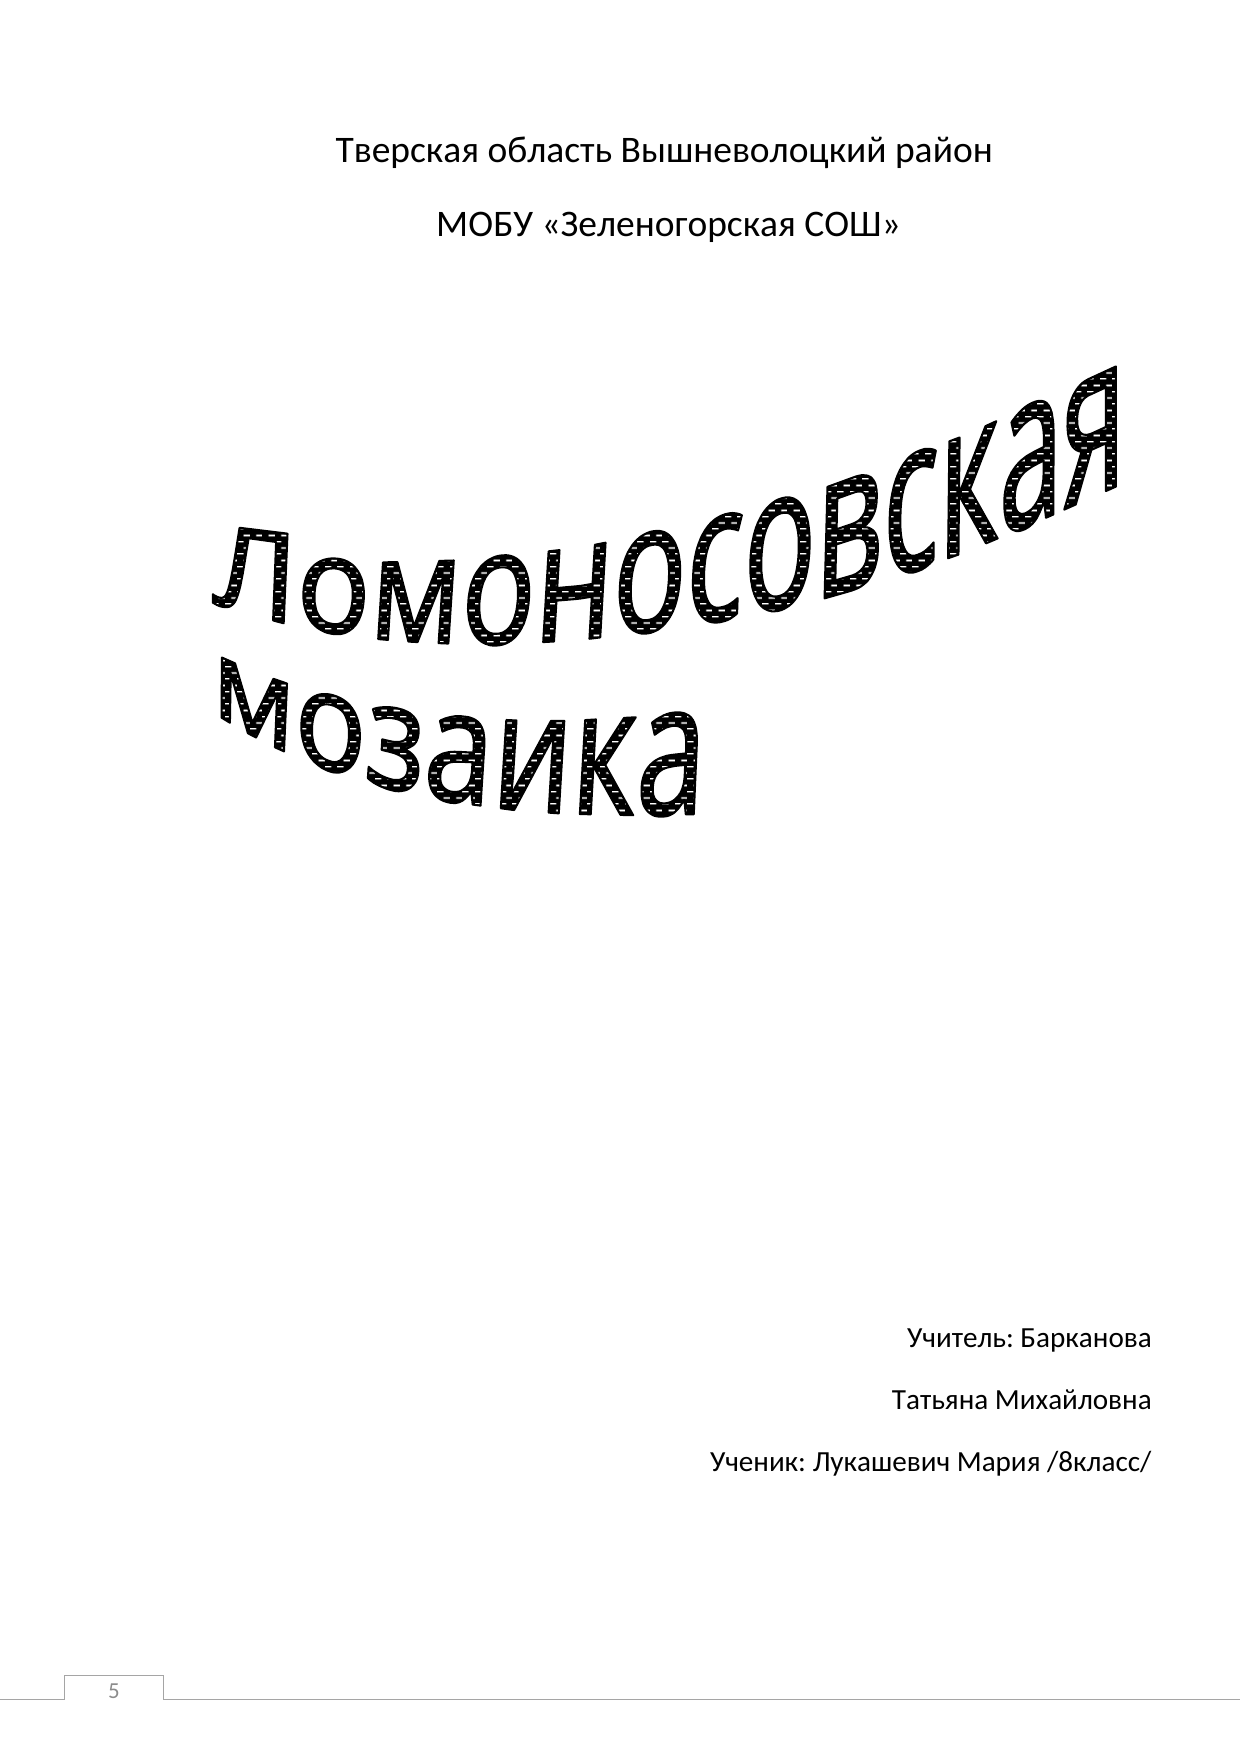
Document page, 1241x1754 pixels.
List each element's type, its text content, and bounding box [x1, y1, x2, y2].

picture [370, 709, 417, 790]
picture [621, 532, 679, 632]
text МОБУ «Зеленогорская СОШ» [177, 200, 1152, 246]
picture [961, 425, 995, 541]
picture [545, 545, 604, 640]
picture [596, 719, 632, 814]
picture [582, 721, 594, 813]
picture [431, 718, 483, 804]
picture [503, 722, 563, 812]
picture [826, 477, 876, 596]
picture [223, 661, 285, 749]
picture [305, 560, 362, 633]
picture [950, 440, 958, 556]
picture [1006, 402, 1052, 530]
text Татьяна Михайловна [177, 1381, 1152, 1417]
picture [752, 499, 808, 610]
picture [694, 515, 740, 621]
text Учитель: Барканова [177, 1319, 1152, 1355]
text Ученик: Лукашевич Мария /8класс/ [177, 1443, 1152, 1479]
picture [1067, 369, 1114, 506]
picture [214, 530, 286, 621]
picture [470, 557, 528, 644]
picture [891, 450, 934, 571]
picture [643, 714, 695, 815]
text Тверская область Вышневолоцкий район [177, 126, 1152, 172]
picture [380, 562, 452, 642]
picture [303, 696, 358, 771]
